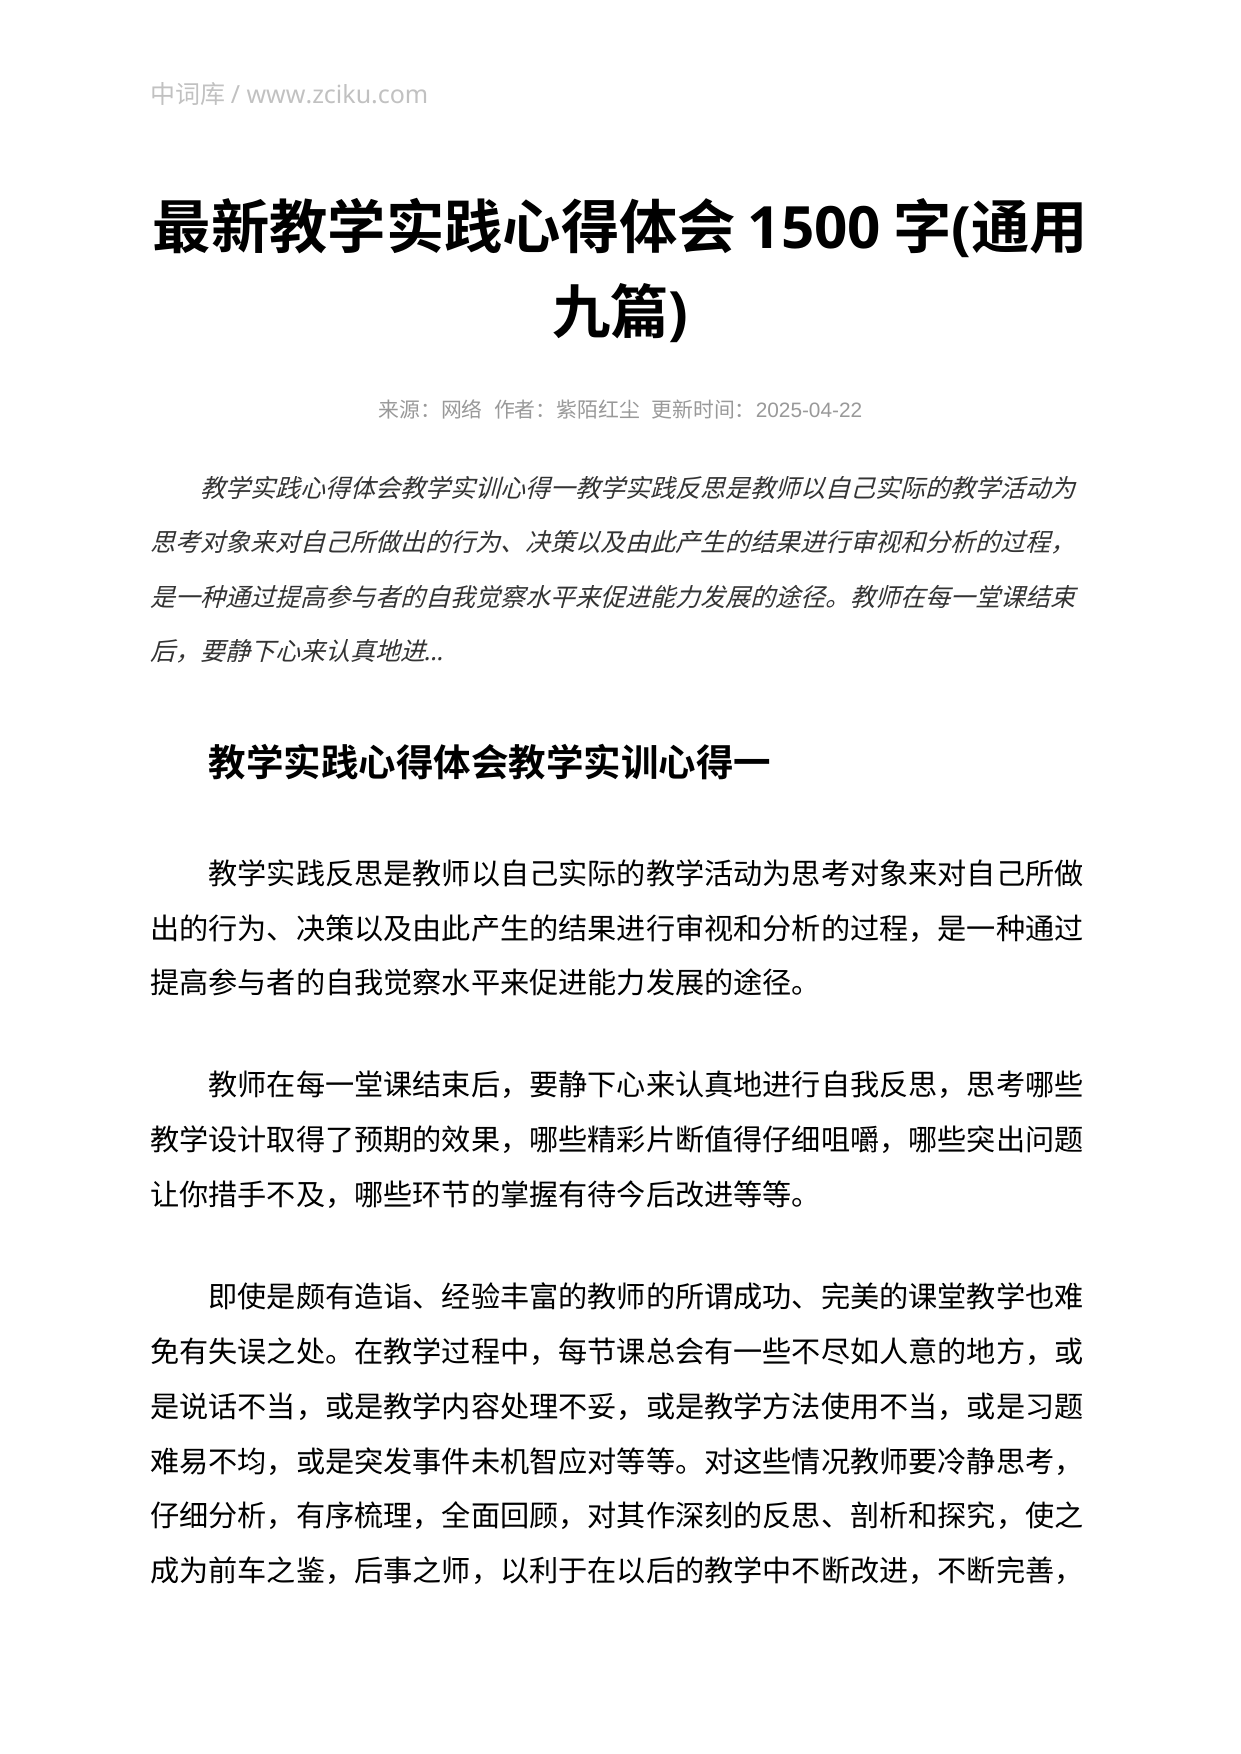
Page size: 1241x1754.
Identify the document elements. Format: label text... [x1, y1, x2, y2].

text 教学实践心得体会教学实训心得一 [150, 733, 1090, 787]
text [150, 1273, 1090, 1590]
subtitle 最新教学实践心得体会1500字(通用九篇) [150, 181, 1090, 351]
text 教学实践心得体会教学实训心得一教学实践反思是教师以自己实际的教学活动为思考对象来对自己所做出的行为、决策以及由此产生的结果进行审视和分析的过程，是一种通过提高参与者的自我觉察水平来促进能力发展的途径。教师在每一堂课结束后，要静下心来认真地进... [150, 468, 1090, 668]
text 教学实践反思是教师以自己实际的教学活动为思考对象来对自己所做出的行为、决策以及由此产生的结果进行审视和分析的过程，是一种通过提高参与者的自我觉察水平来促进能力发展的途径。 [150, 850, 1090, 1002]
text 教师在每一堂课结束后，要静下心来认真地进行自我反思，思考哪些教学设计取得了预期的效果，哪些精彩片断值得仔细咀嚼，哪些突出问题让你措手不及，哪些环节的掌握有待今后改进等等。 [150, 1062, 1090, 1214]
text 来源：网络 作者：紫陌红尘 更新时间：2025-04-22 [150, 398, 1090, 422]
